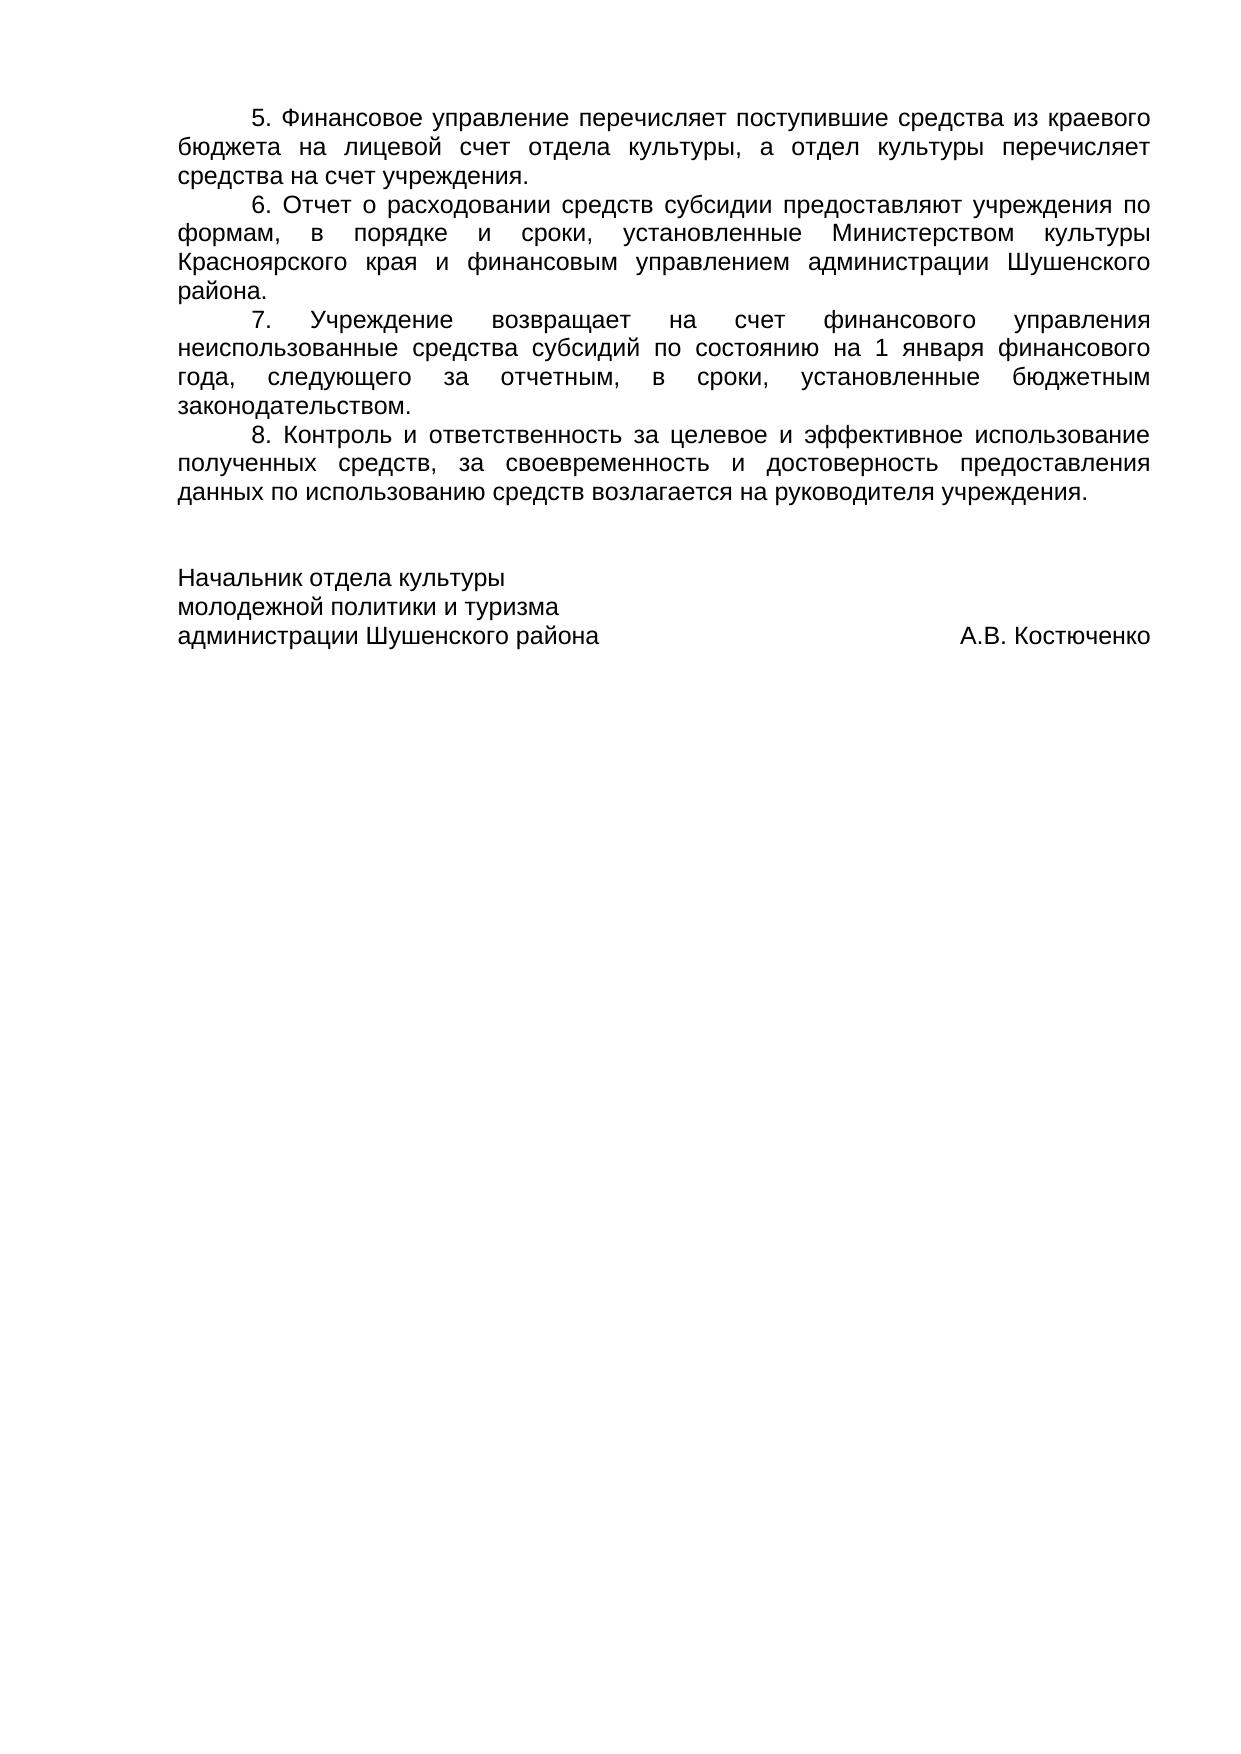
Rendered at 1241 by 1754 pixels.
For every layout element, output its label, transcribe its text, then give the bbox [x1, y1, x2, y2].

text 5. Финансовое управление перечисляет поступившие средства из краевого бюджета на лицевой счет отдела культуры, а отдел культуры перечисляет средства на счет учреждения. [177, 103, 1152, 190]
text администрации Шушенского района А.В. Костюченко [177, 621, 1152, 650]
text молодежной политики и туризма [177, 592, 1152, 621]
text 8. Контроль и ответственность за целевое и эффективное использование полученных средств, за своевременность и достоверность предоставления данных по использованию средств возлагается на руководителя учреждения. [177, 420, 1152, 506]
text 6. Отчет о расходовании средств субсидии предоставляют учреждения по формам, в порядке и сроки, установленные Министерством культуры Красноярского края и финансовым управлением администрации Шушенского района. [177, 190, 1152, 305]
text Начальник отдела культуры [177, 563, 1152, 592]
text 7. Учреждение возвращает на счет финансового управления неиспользованные средства субсидий по состоянию на 1 января финансового года, следующего за отчетным, в сроки, установленные бюджетным законодательством. [177, 305, 1152, 420]
